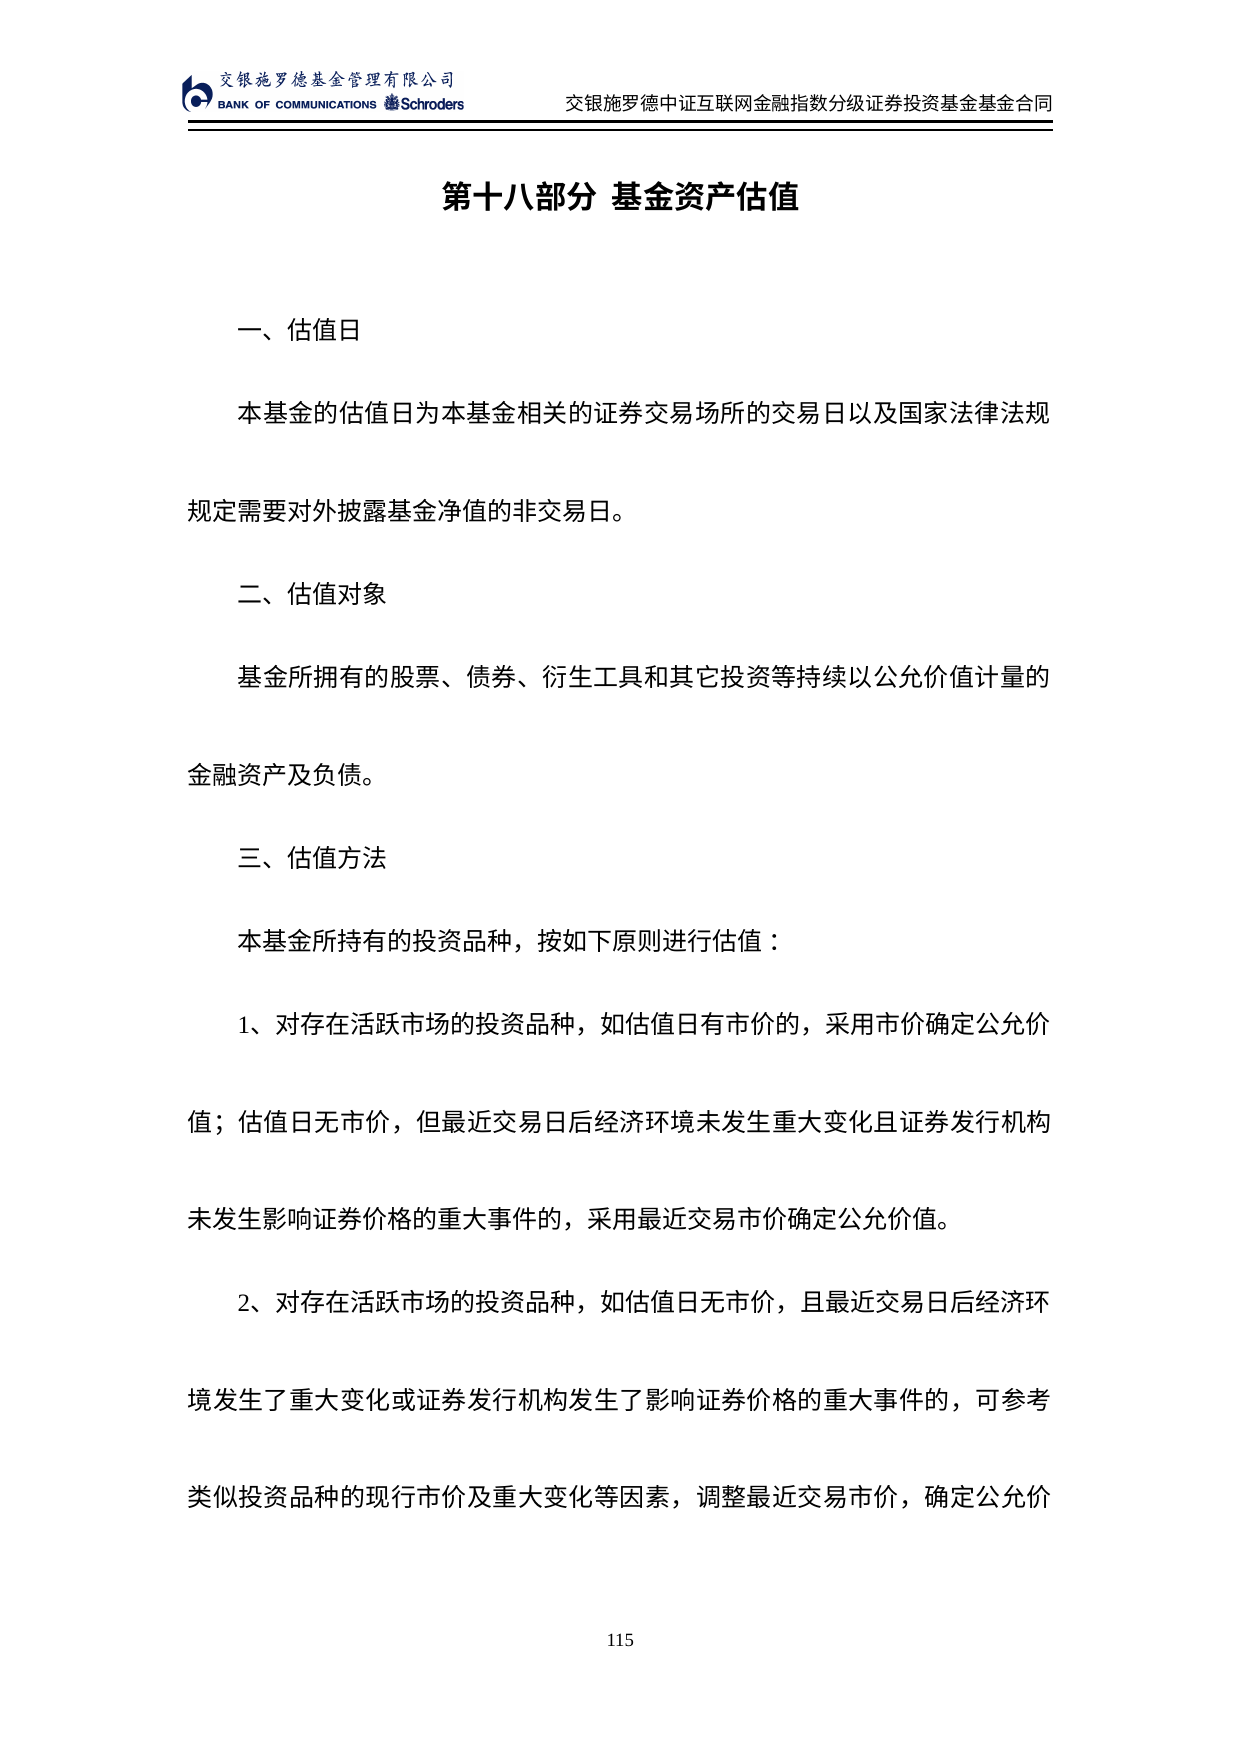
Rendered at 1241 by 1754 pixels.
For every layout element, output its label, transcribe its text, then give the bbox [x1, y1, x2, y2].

text 三、估值方法 [187, 824, 1053, 889]
text 二、估值对象 [187, 560, 1053, 625]
picture [182, 71, 464, 112]
text 1、对存在活跃市场的投资品种，如估值日有市价的，采用市价确定公允价值；估值日无市价，但最近交易日后经济环境未发生重大变化且证券发行机构未发生影响证券价格的重大事件的，采用最近交易市价确定公允价值。 [187, 990, 1053, 1250]
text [187, 1268, 1053, 1528]
text 本基金的估值日为本基金相关的证券交易场所的交易日以及国家法律法规规定需要对外披露基金净值的非交易日。 [187, 379, 1053, 542]
text 一、估值日 [187, 296, 1053, 361]
text 基金所拥有的股票、债券、衍生工具和其它投资等持续以公允价值计量的金融资产及负债。 [187, 643, 1053, 806]
text 本基金所持有的投资品种，按如下原则进行估值 ： [187, 907, 1053, 972]
subtitle 第十八部分 基金资产估值 [187, 162, 1053, 227]
